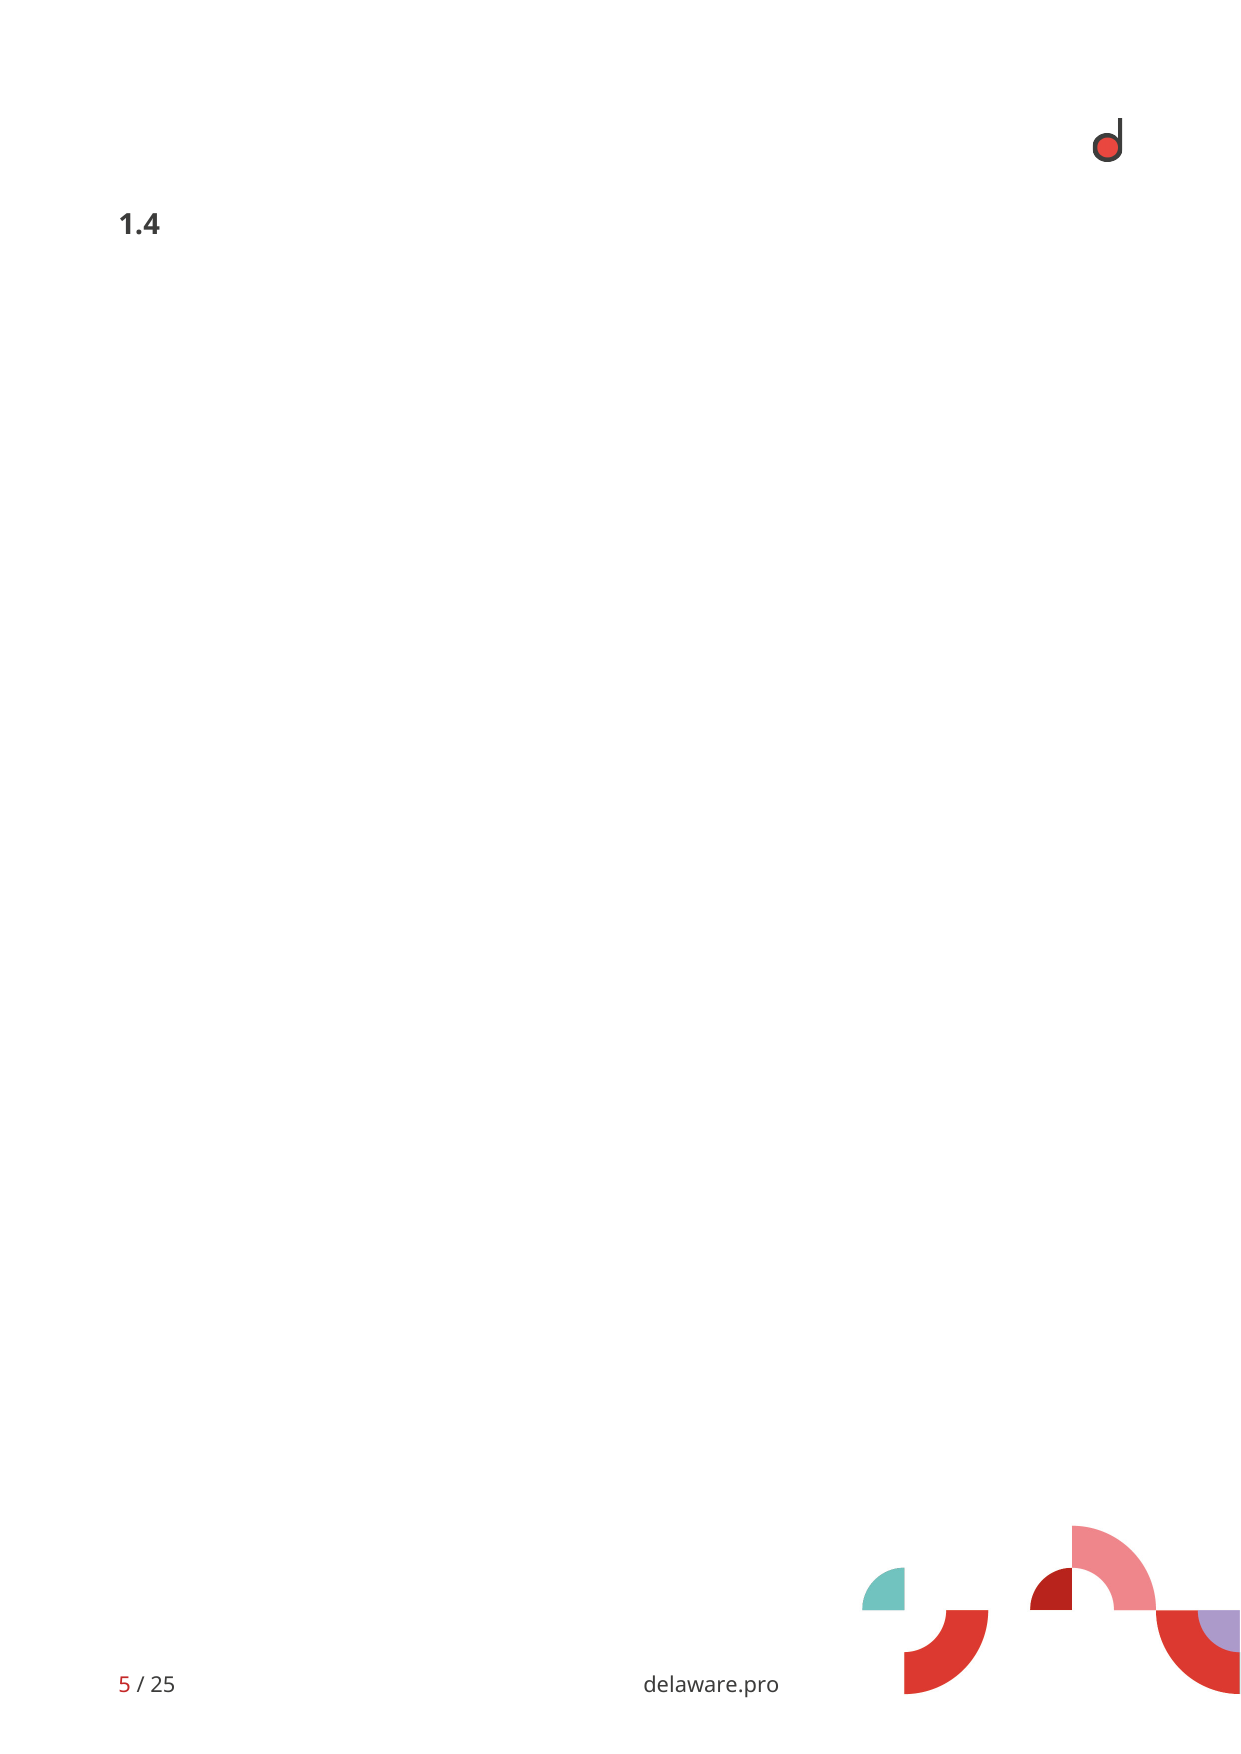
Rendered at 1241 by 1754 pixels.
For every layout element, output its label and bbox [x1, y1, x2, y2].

picture [1092, 118, 1123, 162]
picture [775, 1512, 1241, 1699]
